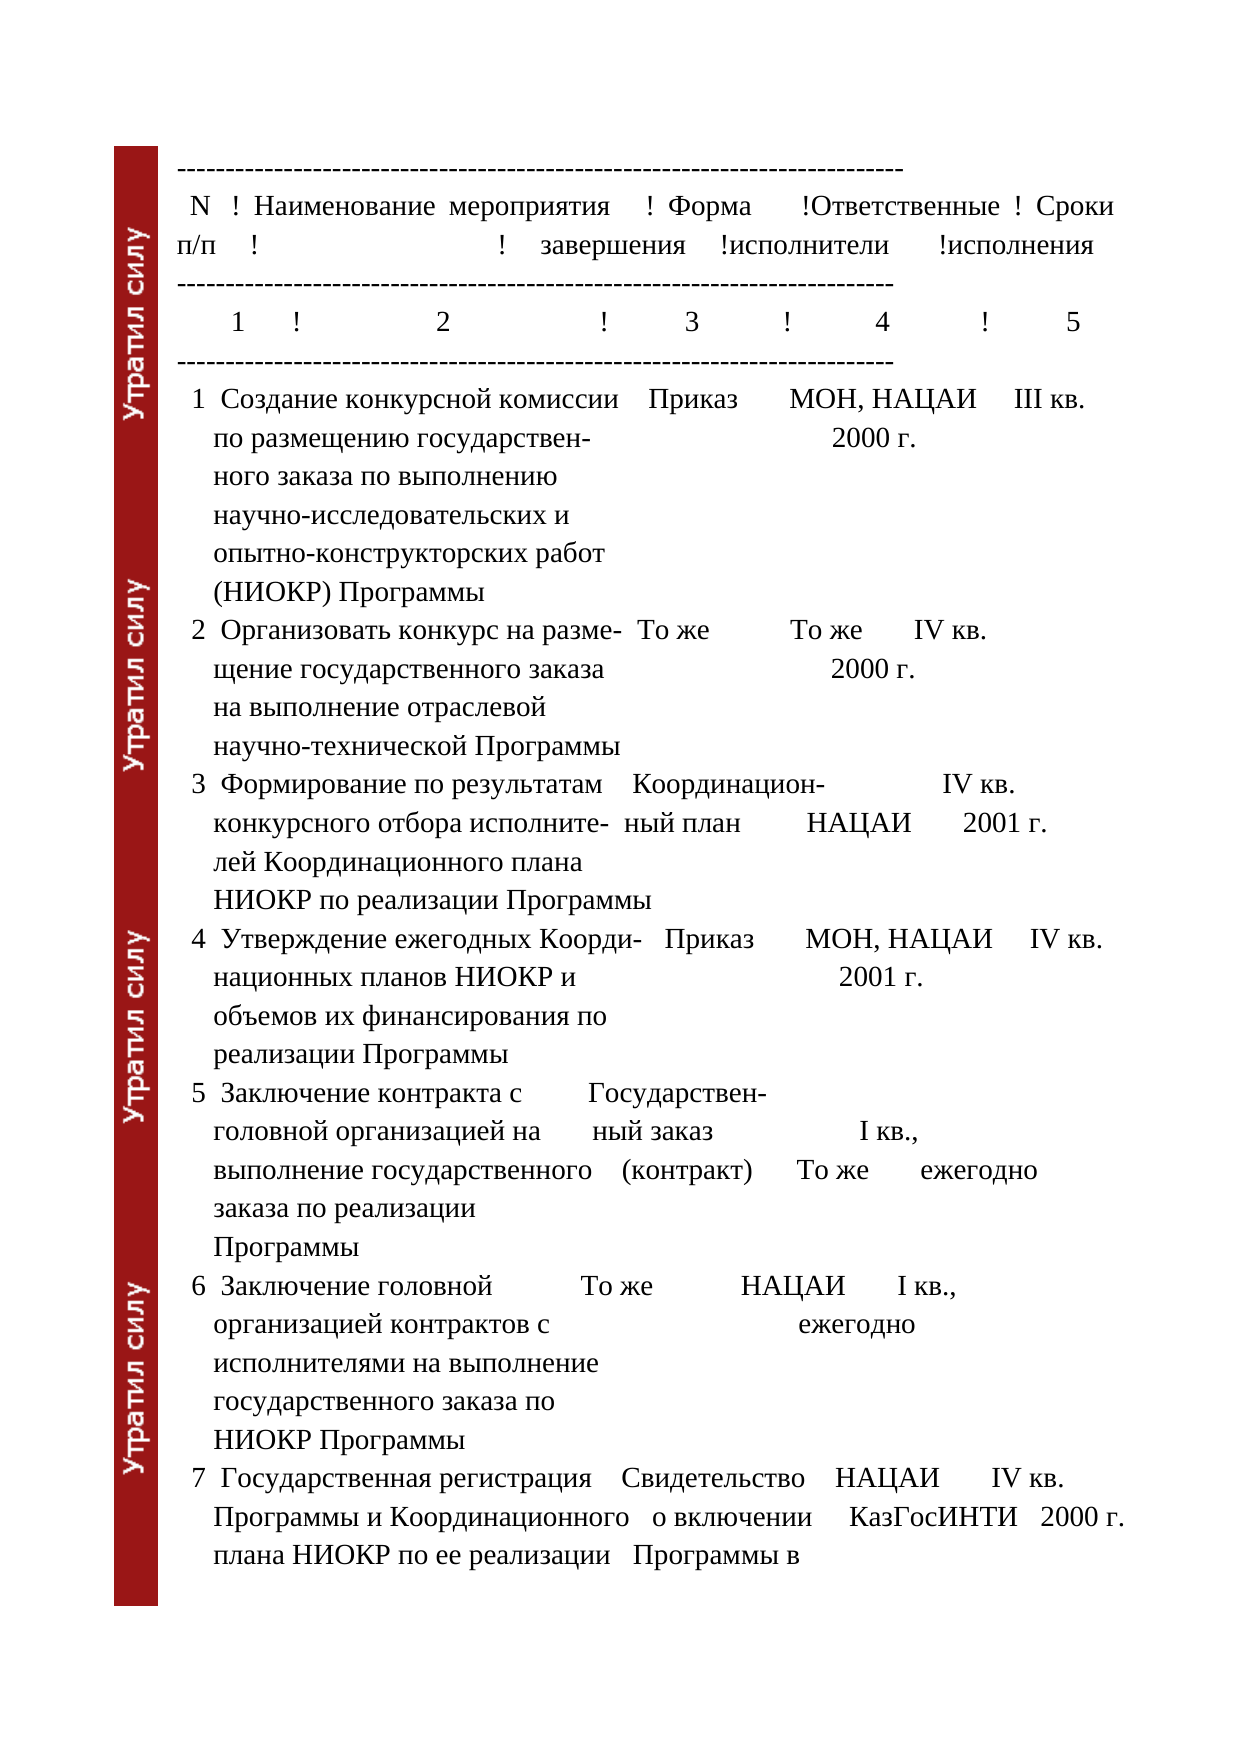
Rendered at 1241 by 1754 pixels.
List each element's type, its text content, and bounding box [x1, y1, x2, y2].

text национных планов НИОКР и 2001 г. [112, 959, 1128, 993]
text по размещению государствен- 2000 г. [112, 420, 1128, 453]
text 5 Заключение контракта с Государствен- [112, 1075, 1128, 1108]
text организацией контрактов с ежегодно [112, 1306, 1128, 1340]
text лей Координационного плана [112, 844, 1128, 877]
picture [114, 530, 158, 535]
text конкурсного отбора исполните- ный план НАЦАИ 2001 г. [112, 805, 1128, 839]
picture [114, 1378, 158, 1383]
text --------------------------------------------------------------------------- N ! Наименование мероприятия ! Форма !Ответственные ! Сроки п/п ! ! завершения !исполнители !исполнения -------------------------------------------------------------------------- 1 ! 2 ! 3 ! 4 ! 5 -------------------------------------------------------------------------- [112, 150, 1128, 376]
picture [114, 684, 158, 689]
picture [114, 916, 158, 921]
picture [114, 453, 158, 458]
text (НИОКР) Программы [112, 574, 1128, 607]
text опытно-конструкторских работ [112, 535, 1128, 569]
text выполнение государственного (контракт) То же ежегодно [112, 1152, 1128, 1186]
picture [114, 993, 158, 998]
picture [114, 607, 158, 612]
text научно-исследовательских и [112, 497, 1128, 530]
picture [114, 1224, 158, 1229]
picture [114, 1417, 158, 1422]
picture [114, 492, 158, 497]
picture [114, 762, 158, 767]
picture [114, 877, 158, 882]
picture [114, 839, 158, 844]
text заказа по реализации [112, 1191, 1128, 1224]
text плана НИОКР по ее реализации Программы в [112, 1537, 1128, 1571]
text 7 Государственная регистрация Свидетельство НАЦАИ IV кв. [112, 1460, 1128, 1494]
text 6 Заключение головной То же НАЦАИ I кв., [112, 1268, 1128, 1301]
picture [114, 1263, 158, 1268]
text 1 Создание конкурсной комиссии Приказ МОН, НАЦАИ III кв. [112, 381, 1128, 415]
picture [114, 1147, 158, 1152]
picture [114, 800, 158, 805]
picture [114, 1571, 158, 1606]
picture [114, 376, 158, 381]
picture [114, 954, 158, 959]
picture [114, 1455, 158, 1460]
picture [114, 1070, 158, 1075]
text Программы и Координационного о включении КазГосИНТИ 2000 г. [112, 1499, 1128, 1532]
text ного заказа по выполнению [112, 458, 1128, 492]
picture [114, 1301, 158, 1306]
picture [114, 1532, 158, 1537]
text 4 Утверждение ежегодных Коорди- Приказ МОН, НАЦАИ IV кв. [112, 921, 1128, 954]
picture [114, 1340, 158, 1345]
picture [114, 146, 158, 150]
picture [114, 646, 158, 651]
text НИОКР по реализации Программы [112, 882, 1128, 916]
text объемов их финансирования по [112, 998, 1128, 1031]
picture [114, 1186, 158, 1191]
text Программы [112, 1229, 1128, 1263]
text на выполнение отраслевой [112, 689, 1128, 723]
text 3 Формирование по результатам Координацион- IV кв. [112, 767, 1128, 800]
picture [114, 1031, 158, 1036]
picture [114, 723, 158, 728]
text исполнителями на выполнение [112, 1345, 1128, 1378]
picture [114, 569, 158, 574]
text НИОКР Программы [112, 1422, 1128, 1455]
picture [114, 1108, 158, 1113]
text реализации Программы [112, 1036, 1128, 1070]
picture [114, 1494, 158, 1499]
picture [114, 415, 158, 420]
text государственного заказа по [112, 1383, 1128, 1417]
text щение государственного заказа 2000 г. [112, 651, 1128, 684]
text 2 Организовать конкурс на разме- То же То же IV кв. [112, 612, 1128, 646]
text научно-технической Программы [112, 728, 1128, 762]
text головной организацией на ный заказ I кв., [112, 1113, 1128, 1147]
